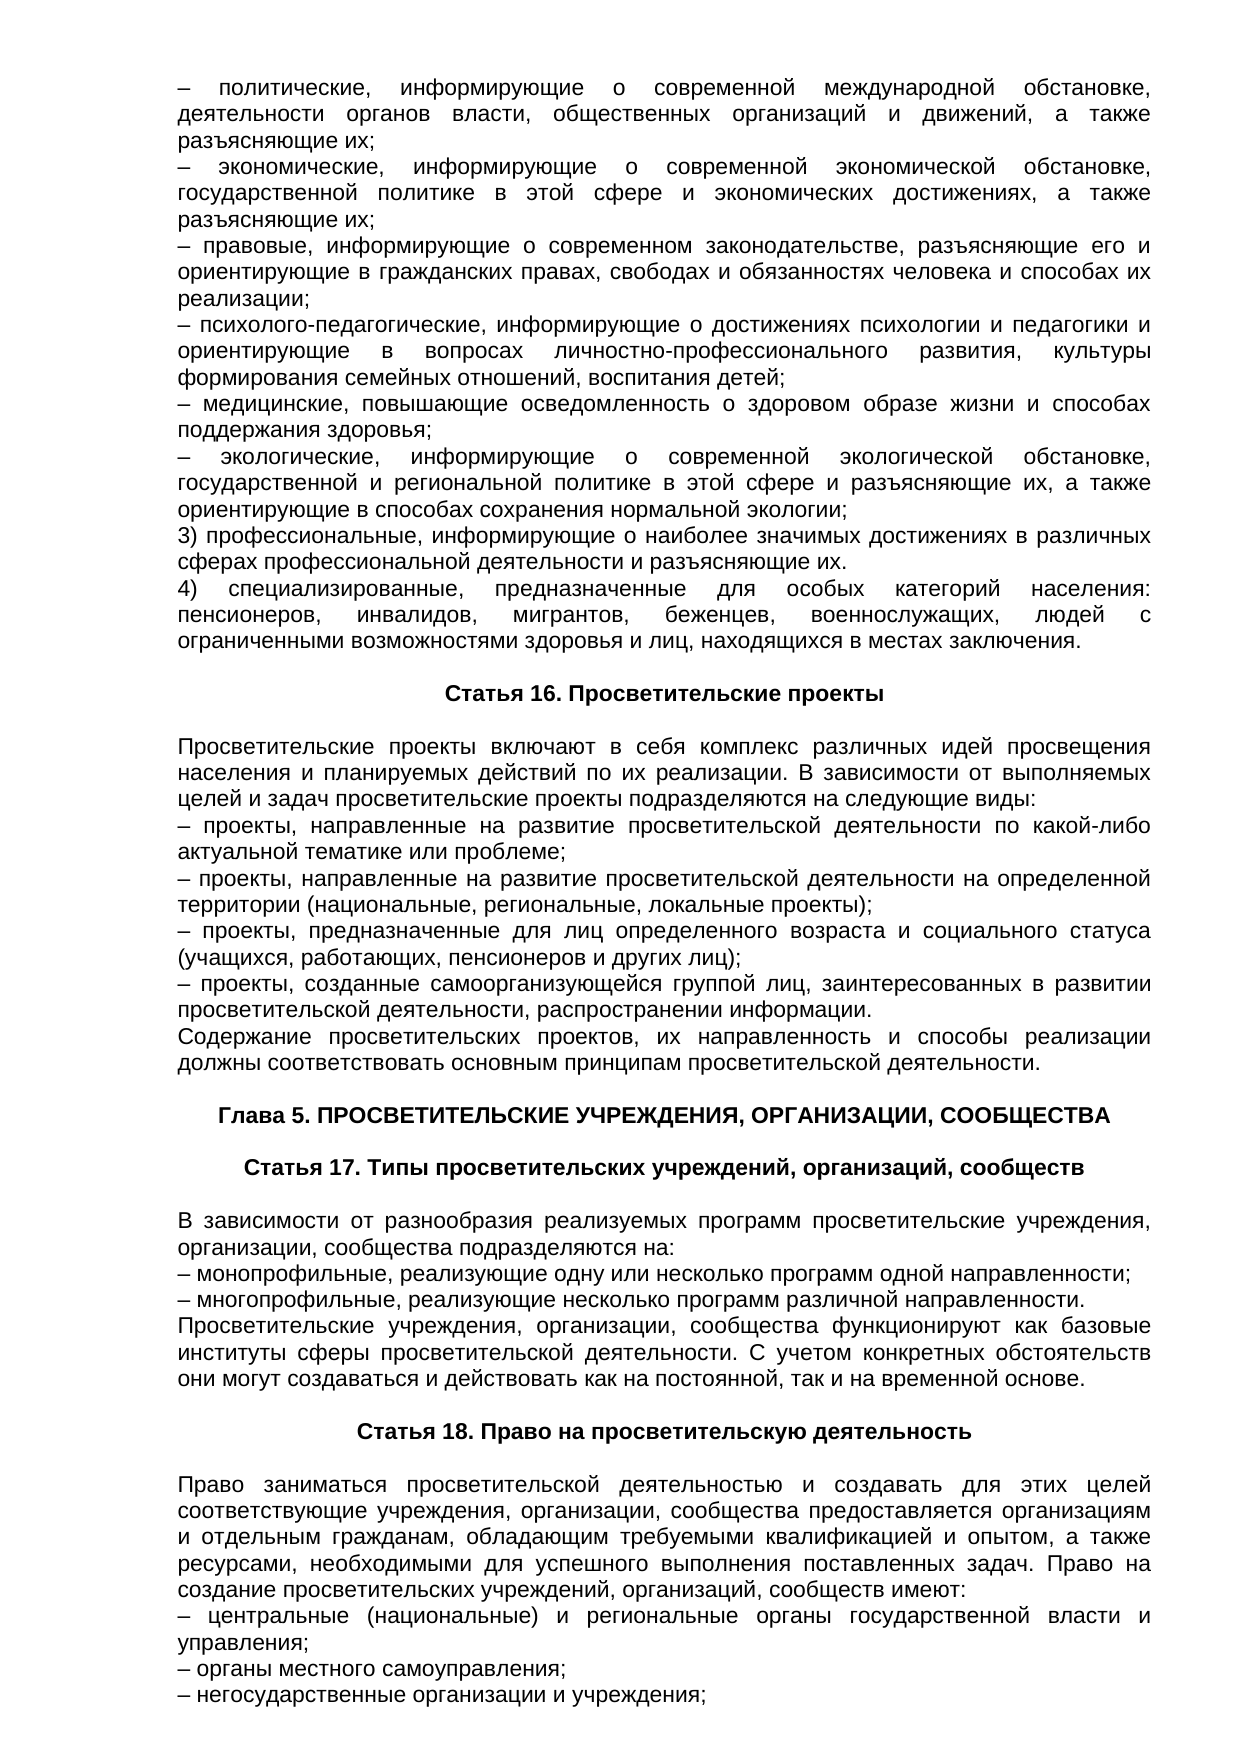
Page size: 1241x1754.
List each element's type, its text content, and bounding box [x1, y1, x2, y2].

text Статья 16. Просветительские проекты [177, 680, 1152, 706]
text Содержание просветительских проектов, их направленность и способы реализации должны соответствовать основным принципам просветительской деятельности. [177, 1023, 1152, 1075]
text – проекты, направленные на развитие просветительской деятельности на определенной территории (национальные, региональные, локальные проекты); [177, 864, 1152, 917]
text – экологические, информирующие о современной экологической обстановке, государственной и региональной политике в этой сфере и разъясняющие их, а также ориентирующие в способах сохранения нормальной экологии; [177, 443, 1152, 522]
text – органы местного самоуправления; [177, 1655, 1152, 1681]
text Просветительские учреждения, организации, сообщества функционируют как базовые институты сферы просветительской деятельности. С учетом конкретных обстоятельств они могут создаваться и действовать как на постоянной, так и на временной основе. [177, 1312, 1152, 1392]
text – проекты, созданные самоорганизующейся группой лиц, заинтересованных в развитии просветительской деятельности, распространении информации. [177, 970, 1152, 1023]
text Просветительские проекты включают в себя комплекс различных идей просвещения населения и планируемых действий по их реализации. В зависимости от выполняемых целей и задач просветительские проекты подразделяются на следующие виды: [177, 733, 1152, 812]
text В зависимости от разнообразия реализуемых программ просветительские учреждения, организации, сообщества подразделяются на: [177, 1207, 1152, 1260]
text – психолого-педагогические, информирующие о достижениях психологии и педагогики и ориентирующие в вопросах личностно-профессионального развития, культуры формирования семейных отношений, воспитания детей; [177, 311, 1152, 390]
text – медицинские, повышающие осведомленность о здоровом образе жизни и способах поддержания здоровья; [177, 390, 1152, 443]
text – политические, информирующие о современной международной обстановке, деятельности органов власти, общественных организаций и движений, а также разъясняющие их; [177, 74, 1152, 153]
text – центральные (национальные) и региональные органы государственной власти и управления; [177, 1602, 1152, 1655]
text – правовые, информирующие о современном законодательстве, разъясняющие его и ориентирующие в гражданских правах, свободах и обязанностях человека и способах их реализации; [177, 232, 1152, 311]
text – многопрофильные, реализующие несколько программ различной направленности. [177, 1286, 1152, 1312]
text Статья 17. Типы просветительских учреждений, организаций, сообществ [177, 1154, 1152, 1181]
text Глава 5. ПРОСВЕТИТЕЛЬСКИЕ УЧРЕЖДЕНИЯ, ОРГАНИЗАЦИИ, СООБЩЕСТВА [177, 1102, 1152, 1128]
text – негосударственные организации и учреждения; [177, 1681, 1152, 1708]
text – монопрофильные, реализующие одну или несколько программ одной направленности; [177, 1260, 1152, 1286]
text 4) специализированные, предназначенные для особых категорий населения: пенсионеров, инвалидов, мигрантов, беженцев, военнослужащих, людей с ограниченными возможностями здоровья и лиц, находящихся в местах заключения. [177, 574, 1152, 654]
text Право заниматься просветительской деятельностью и создавать для этих целей соответствующие учреждения, организации, сообщества предоставляется организациям и отдельным гражданам, обладающим требуемыми квалификацией и опытом, а также ресурсами, необходимыми для успешного выполнения поставленных задач. Право на создание просветительских учреждений, организаций, сообществ имеют: [177, 1471, 1152, 1602]
text – проекты, предназначенные для лиц определенного возраста и социального статуса (учащихся, работающих, пенсионеров и других лиц); [177, 917, 1152, 970]
text – экономические, информирующие о современной экономической обстановке, государственной политике в этой сфере и экономических достижениях, а также разъясняющие их; [177, 153, 1152, 232]
text Статья 18. Право на просветительскую деятельность [177, 1418, 1152, 1444]
text – проекты, направленные на развитие просветительской деятельности по какой-либо актуальной тематике или проблеме; [177, 812, 1152, 864]
text 3) профессиональные, информирующие о наиболее значимых достижениях в различных сферах профессиональной деятельности и разъясняющие их. [177, 522, 1152, 574]
